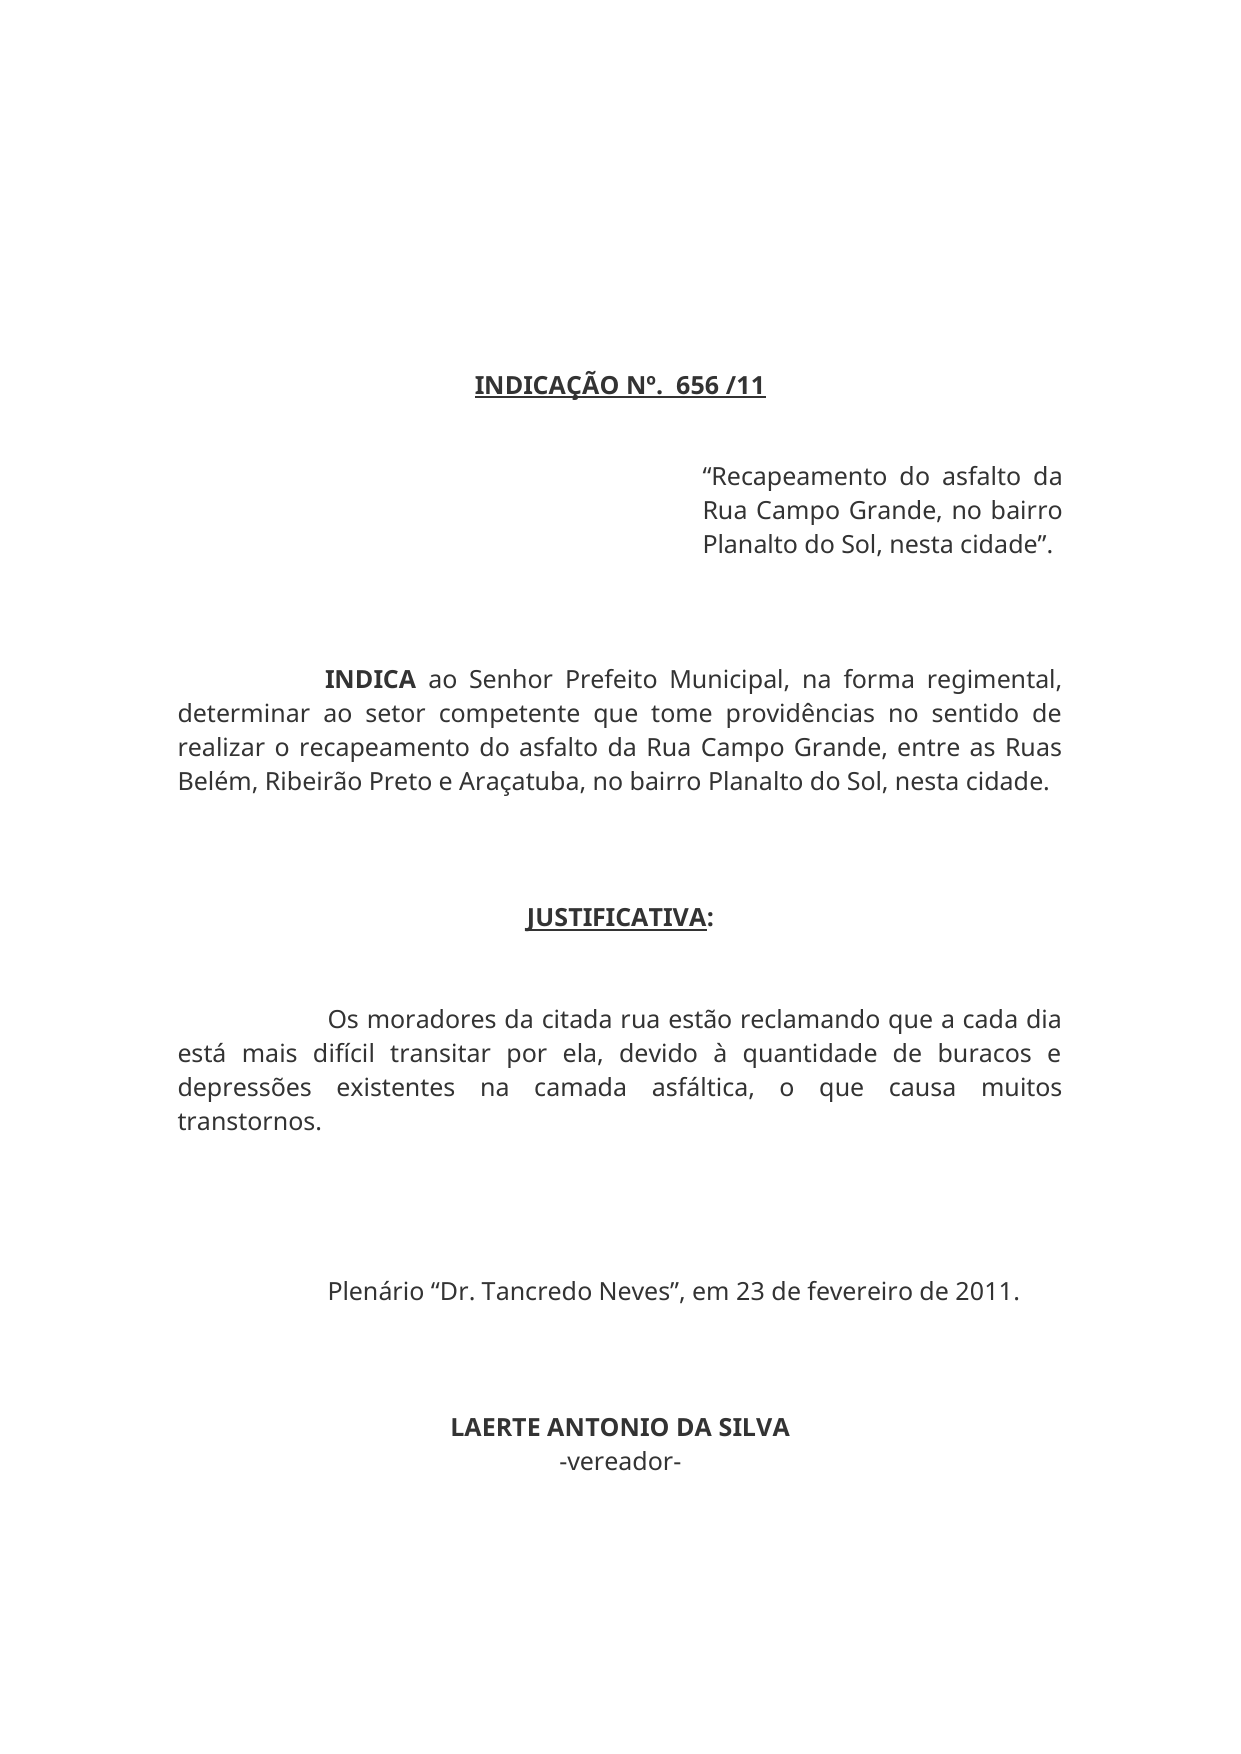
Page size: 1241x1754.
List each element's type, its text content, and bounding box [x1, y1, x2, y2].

text INDICA ao Senhor Prefeito Municipal, na forma regimental, determinar ao setor competente que tome providências no sentido de realizar o recapeamento do asfalto da Rua Campo Grande, entre as Ruas Belém, Ribeirão Preto e Araçatuba, no bairro Planalto do Sol, nesta cidade. [177, 662, 1063, 798]
text JUSTIFICATIVA: [177, 900, 1063, 934]
text “Recapeamento do asfalto da Rua Campo Grande, no bairro Planalto do Sol, nesta cidade”. [702, 459, 1063, 561]
text Os moradores da citada rua estão reclamando que a cada dia está mais difícil transitar por ela, devido à quantidade de buracos e depressões existentes na camada asfáltica, o que causa muitos transtornos. [177, 1002, 1063, 1138]
text Plenário “Dr. Tancredo Neves”, em 23 de fevereiro de 2011. [177, 1274, 1063, 1308]
subtitle INDICAÇÃO Nº. 656 /11 [177, 368, 1063, 402]
text LAERTE ANTONIO DA SILVA [177, 1409, 1063, 1443]
text -vereador- [177, 1443, 1063, 1477]
